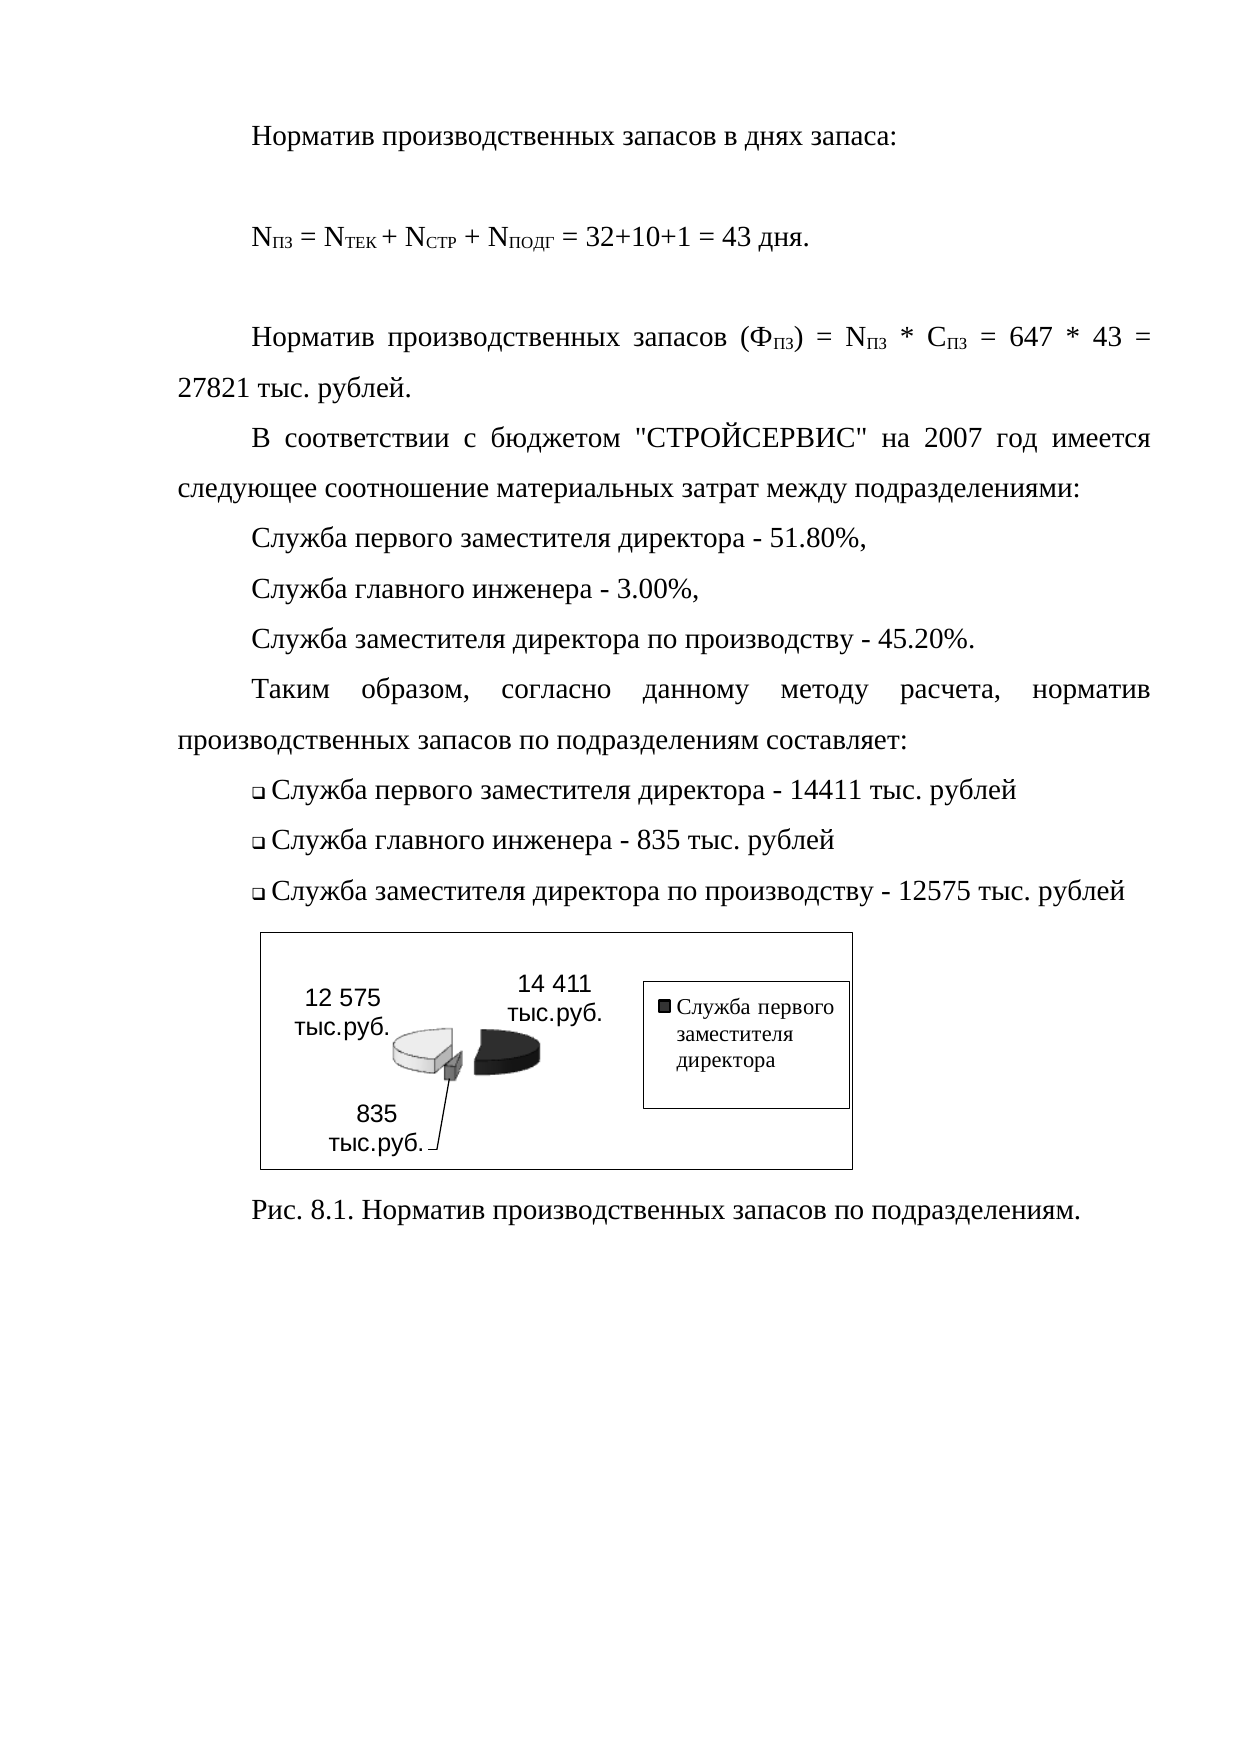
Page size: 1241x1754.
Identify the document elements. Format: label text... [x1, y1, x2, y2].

text Служба первого заместителя директора - 51.80%, [177, 521, 1152, 554]
text Служба заместителя директора по производству - 45.20%. [177, 621, 1152, 655]
text Рис. 8.1. Норматив производственных запасов по подразделениям. [177, 1192, 1152, 1226]
text Норматив производственных запасов в днях запаса: [177, 118, 1152, 152]
text Служба главного инженера - 3.00%, [177, 571, 1152, 604]
text В соответствии с бюджетом "СТРОЙСЕРВИС" на 2007 год имеется следующее соотношение материальных затрат между подразделениями: [177, 420, 1152, 504]
text Норматив производственных запасов (ФПЗ) = NПЗ * СПЗ = 647 * 43 = 27821 тыс. рублей. [177, 319, 1152, 403]
text Таким образом, согласно данному методу расчета, норматив производственных запасов по подразделениям составляет: [177, 672, 1152, 755]
list Служба заместителя директора по производству - 12575 тыс. рублей [177, 873, 1152, 906]
list Служба главного инженера - 835 тыс. рублей [177, 822, 1152, 856]
text NПЗ = NТЕК + NСТР + NПОДГ = 32+10+1 = 43 дня. [177, 219, 1152, 252]
list Служба первого заместителя директора - 14411 тыс. рублей [177, 772, 1152, 806]
